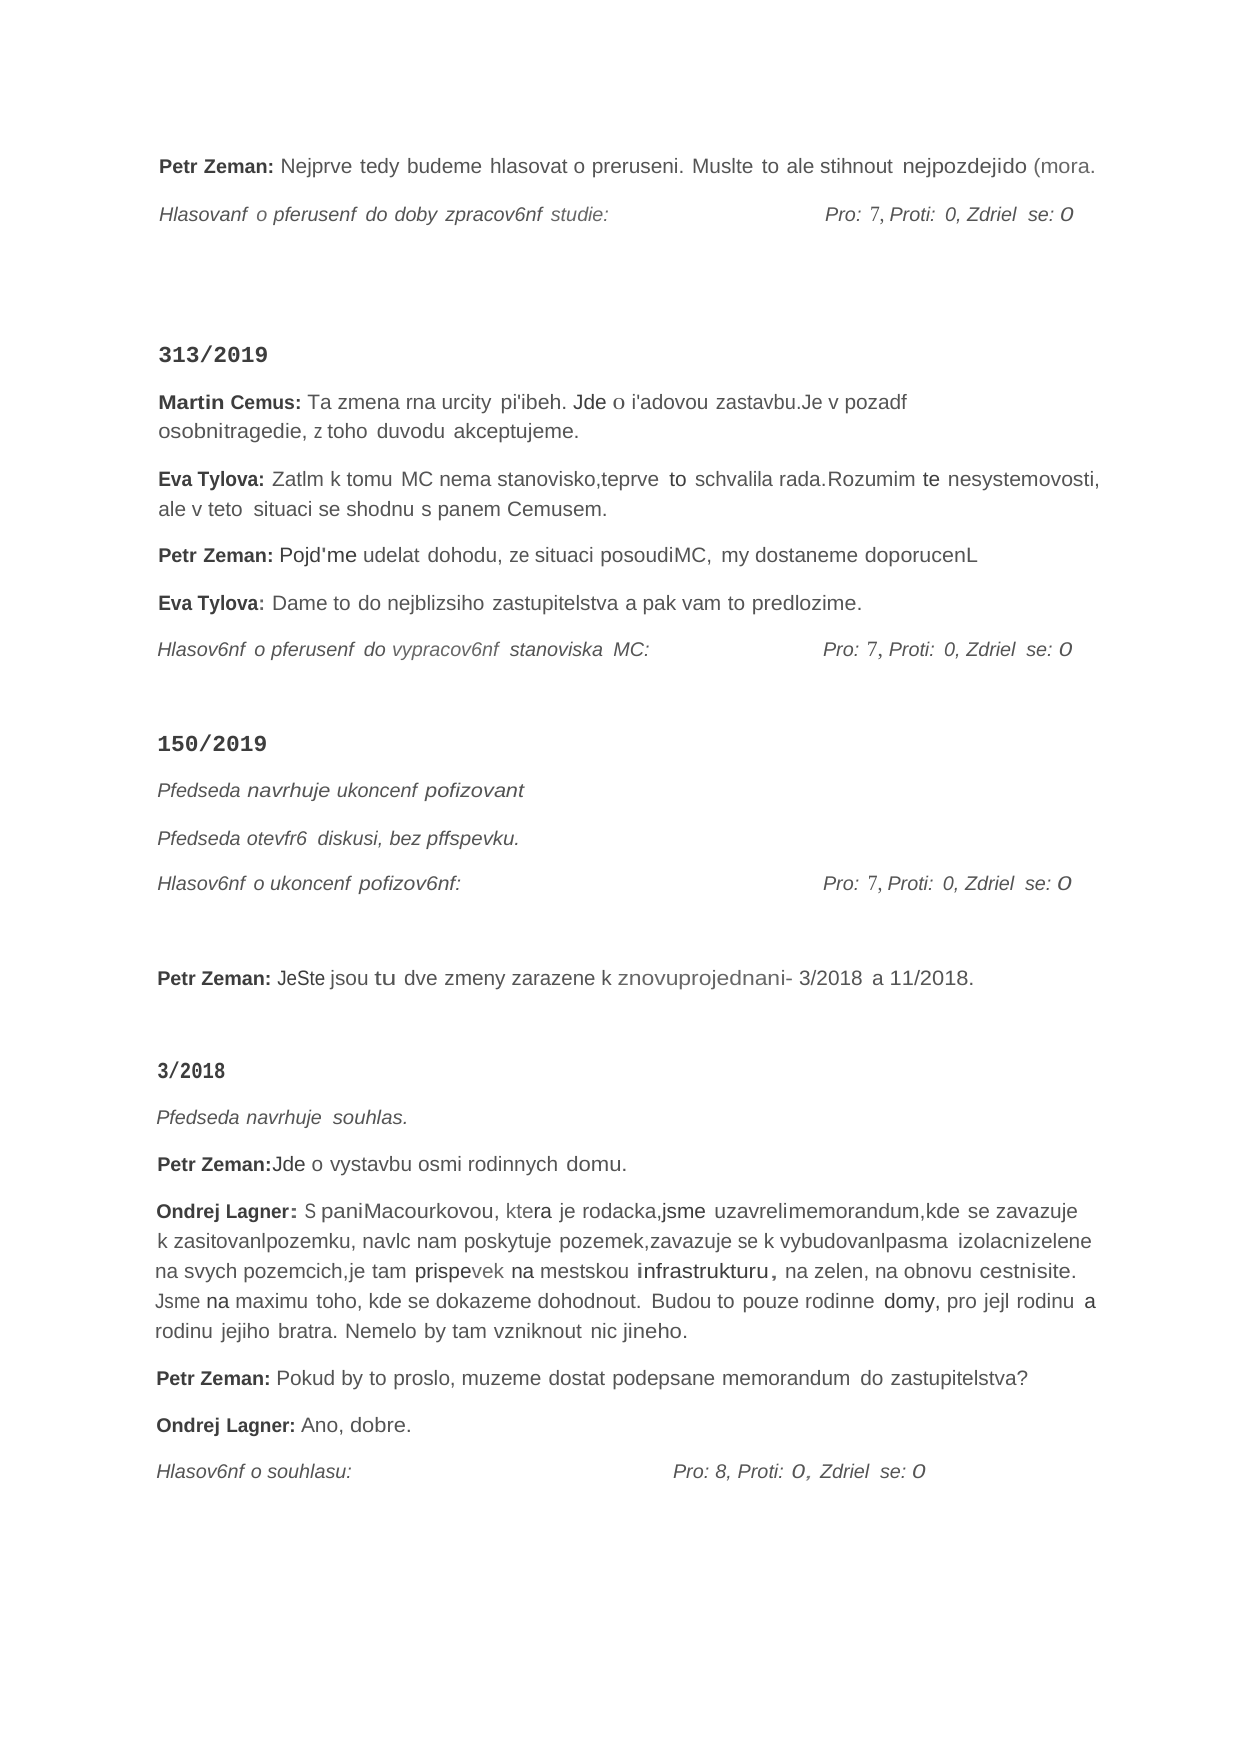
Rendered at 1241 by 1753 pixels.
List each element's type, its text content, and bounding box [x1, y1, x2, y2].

text Hlasov6nf o pferusenf do vypracov6nf stanoviska MC: Pro: 7, Proti: 0, Zdriel se: 0 [157, 636, 1115, 662]
text Hlasovanf o pferusenf do doby zpracov6nf studie: Pro: 7, Proti: 0, Zdriel se: 0 [159, 201, 1115, 226]
text Pfedseda otevfr6 diskusi, bez pffspevku. [157, 826, 1115, 849]
text Martin Cemus: Ta zmena rna urcity pi'ibeh. Jde 0 i'adovou zastavbu.Je v pozadf osobnitragedie, z toho duvodu akceptujeme. [158, 389, 1056, 443]
text k zasitovanlpozemku, navlc nam poskytuje pozemek,zavazuje se k vybudovanlpasma izolacnizelene na svych pozemcich,je tam prispevek na mestskou infrastrukturu, na zelen, na obnovu cestnisite. Jsme na maximu toho, kde se dokazeme dohodnout. Budou to pouze rodinne domy, pro jejl rodinu a rodinu jejiho bratra. Nemelo by tam vzniknout nic jineho. [155, 1229, 1098, 1343]
text 150/2019 [157, 732, 1115, 758]
text Ondrej Lagner: Ano, dobre. [156, 1413, 1115, 1437]
text Eva Tylova: Zatlm k tomu MC nema stanovisko,teprve to schvalila rada.Rozumim te nesystemovosti, ale v teto situaci se shodnu s panem Cemusem. [158, 466, 1107, 521]
text Pfedseda navrhuje ukoncenf pofizovant [157, 779, 1115, 802]
text Petr Zeman: Nejprve tedy budeme hlasovat o preruseni. Muslte to ale stihnout nejpozdejido (mora. [159, 154, 1115, 178]
text 3/2018 [157, 1060, 1115, 1086]
text Eva Tylova: Dame to do nejblizsiho zastupitelstva a pak vam to predlozime. [158, 590, 1115, 614]
text 313/2019 [158, 343, 1115, 369]
text Hlasov6nf o ukoncenf pofizov6nf: Pro: 7, Proti: 0, Zdriel se: 0 [157, 870, 1115, 896]
text Ondrej Lagner: S paniMacourkovou, ktera je rodacka,jsme uzavrelimemorandum,kde se zavazuje [156, 1199, 1115, 1223]
text Petr Zeman: Pokud by to proslo, muzeme dostat podepsane memorandum do zastupitelstva? [156, 1366, 1115, 1390]
text Hlasov6nf o souhlasu: Pro: 8, Proti: 0, Zdriel se: 0 [156, 1460, 1115, 1483]
text Petr Zeman:Jde o vystavbu osmi rodinnych domu. [157, 1152, 1115, 1176]
text Petr Zeman: JeSte jsou tu dve zmeny zarazene k znovuprojednani- 3/2018 a 11/2018. [157, 965, 1115, 989]
text Pfedseda navrhuje souhlas. [156, 1106, 1115, 1129]
text Petr Zeman: Pojd'me udelat dohodu, ze situaci posoudiMC, my dostaneme doporucenL [158, 543, 1115, 567]
